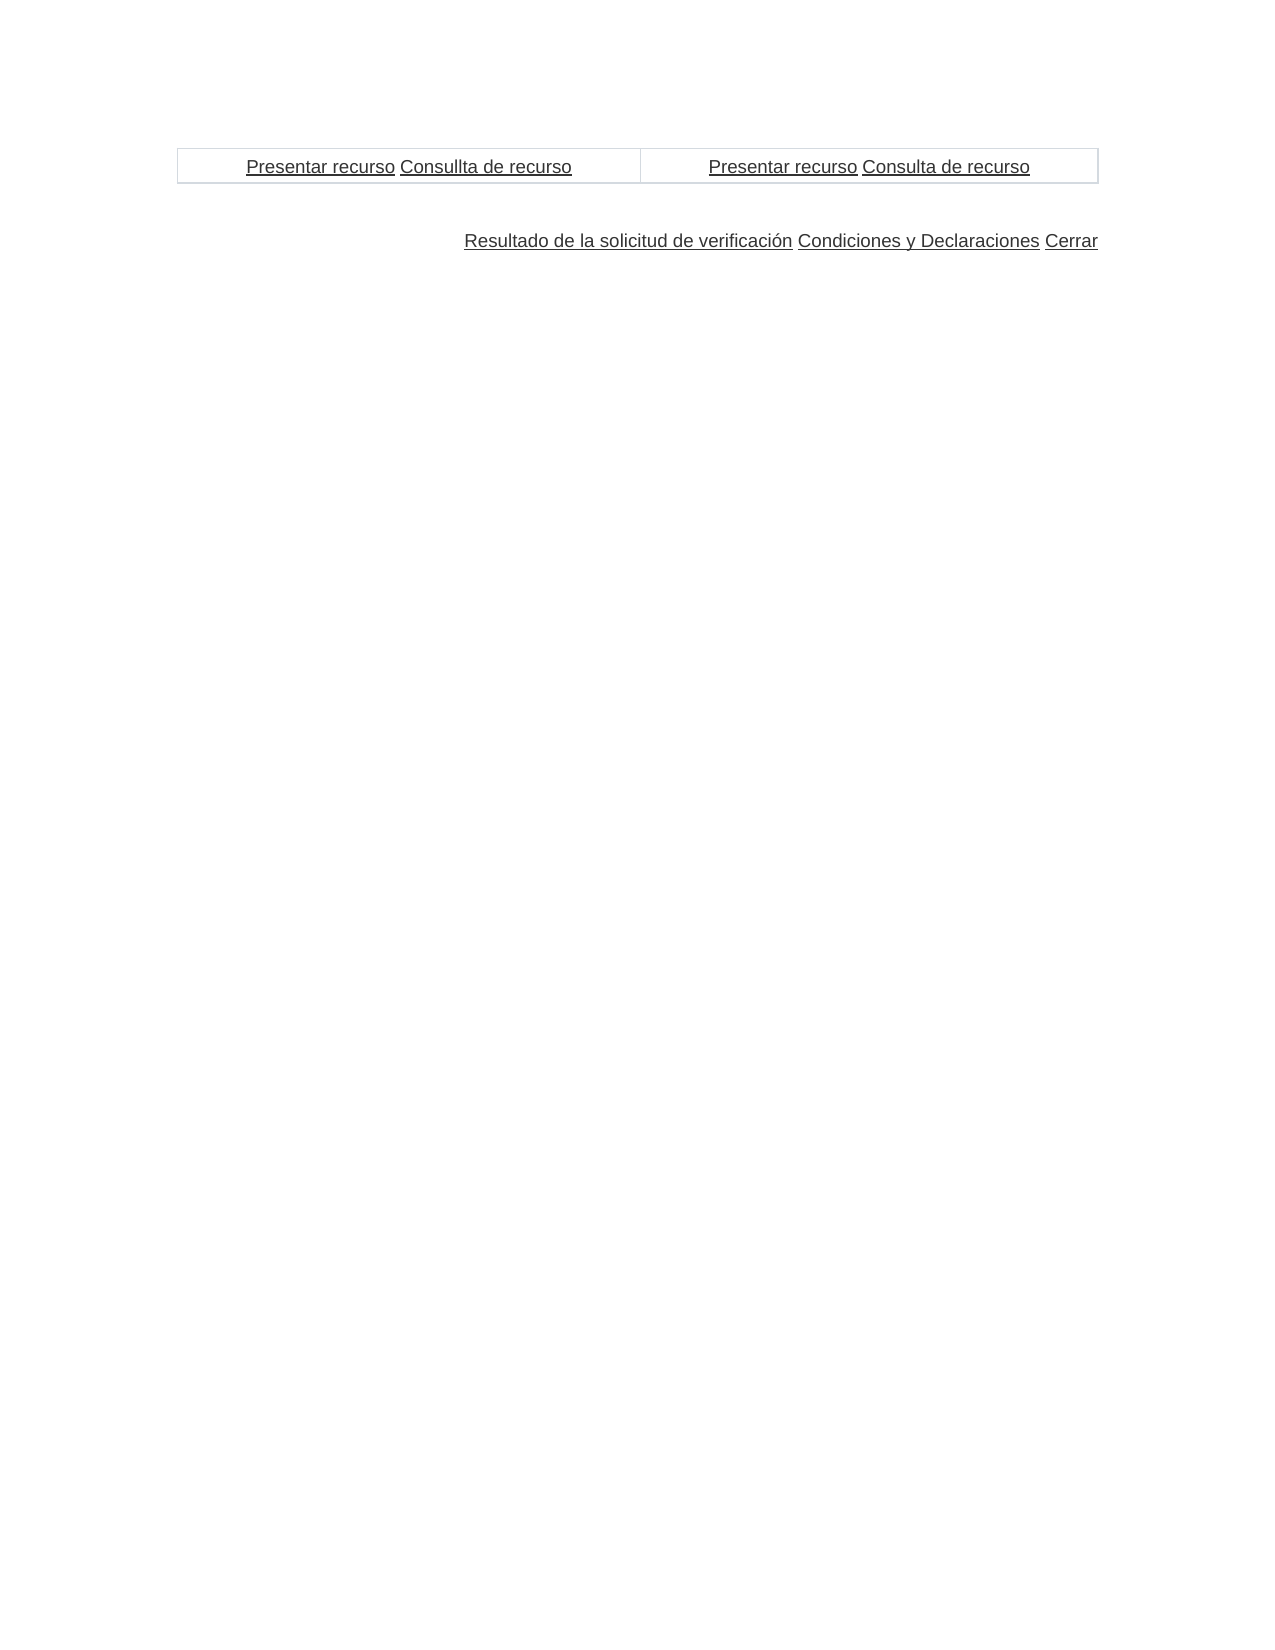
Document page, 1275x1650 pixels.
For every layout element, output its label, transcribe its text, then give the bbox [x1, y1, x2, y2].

table_cell Presentar recurso Consulta de recurso [641, 149, 1097, 182]
table_cell Presentar recurso Consullta de recurso [178, 149, 640, 182]
text Resultado de la solicitud de verificación Condiciones y Declaraciones Cerrar [177, 230, 1098, 252]
